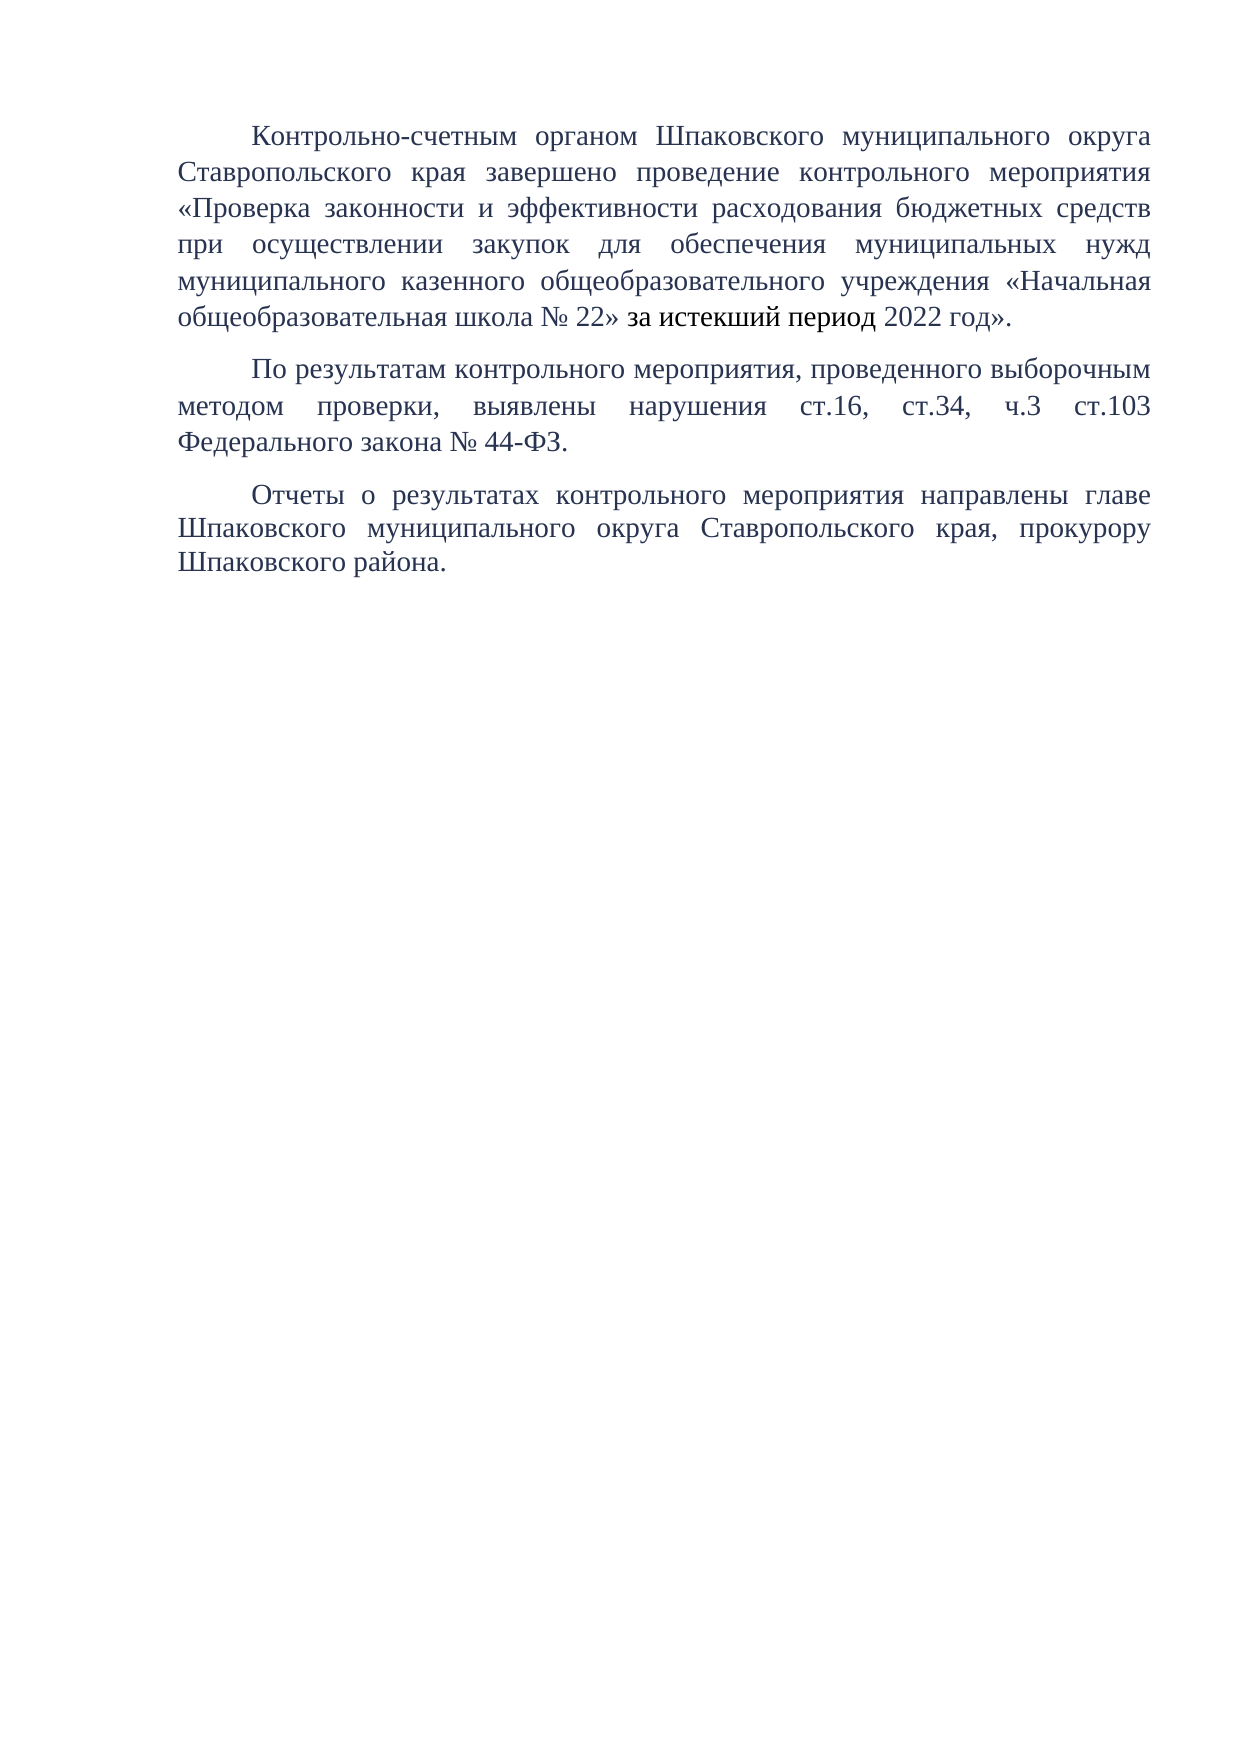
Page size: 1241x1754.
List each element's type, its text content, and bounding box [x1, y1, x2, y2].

text Контрольно-счетным органом Шпаковского муниципального округа Ставропольского края завершено проведение контрольного мероприятия «Проверка законности и эффективности расходования бюджетных средств при осуществлении закупок для обеспечения муниципальных нужд муниципального казенного общеобразовательного учреждения «Начальная общеобразовательная школа № 22» за истекший период 2022 год». [177, 118, 1152, 332]
text По результатам контрольного мероприятия, проведенного выборочным методом проверки, выявлены нарушения ст.16, ст.34, ч.3 ст.103 Федерального закона № 44-ФЗ. [177, 352, 1152, 457]
text Отчеты о результатах контрольного мероприятия направлены главе Шпаковского муниципального округа Ставропольского края, прокурору Шпаковского района. [177, 477, 1152, 577]
